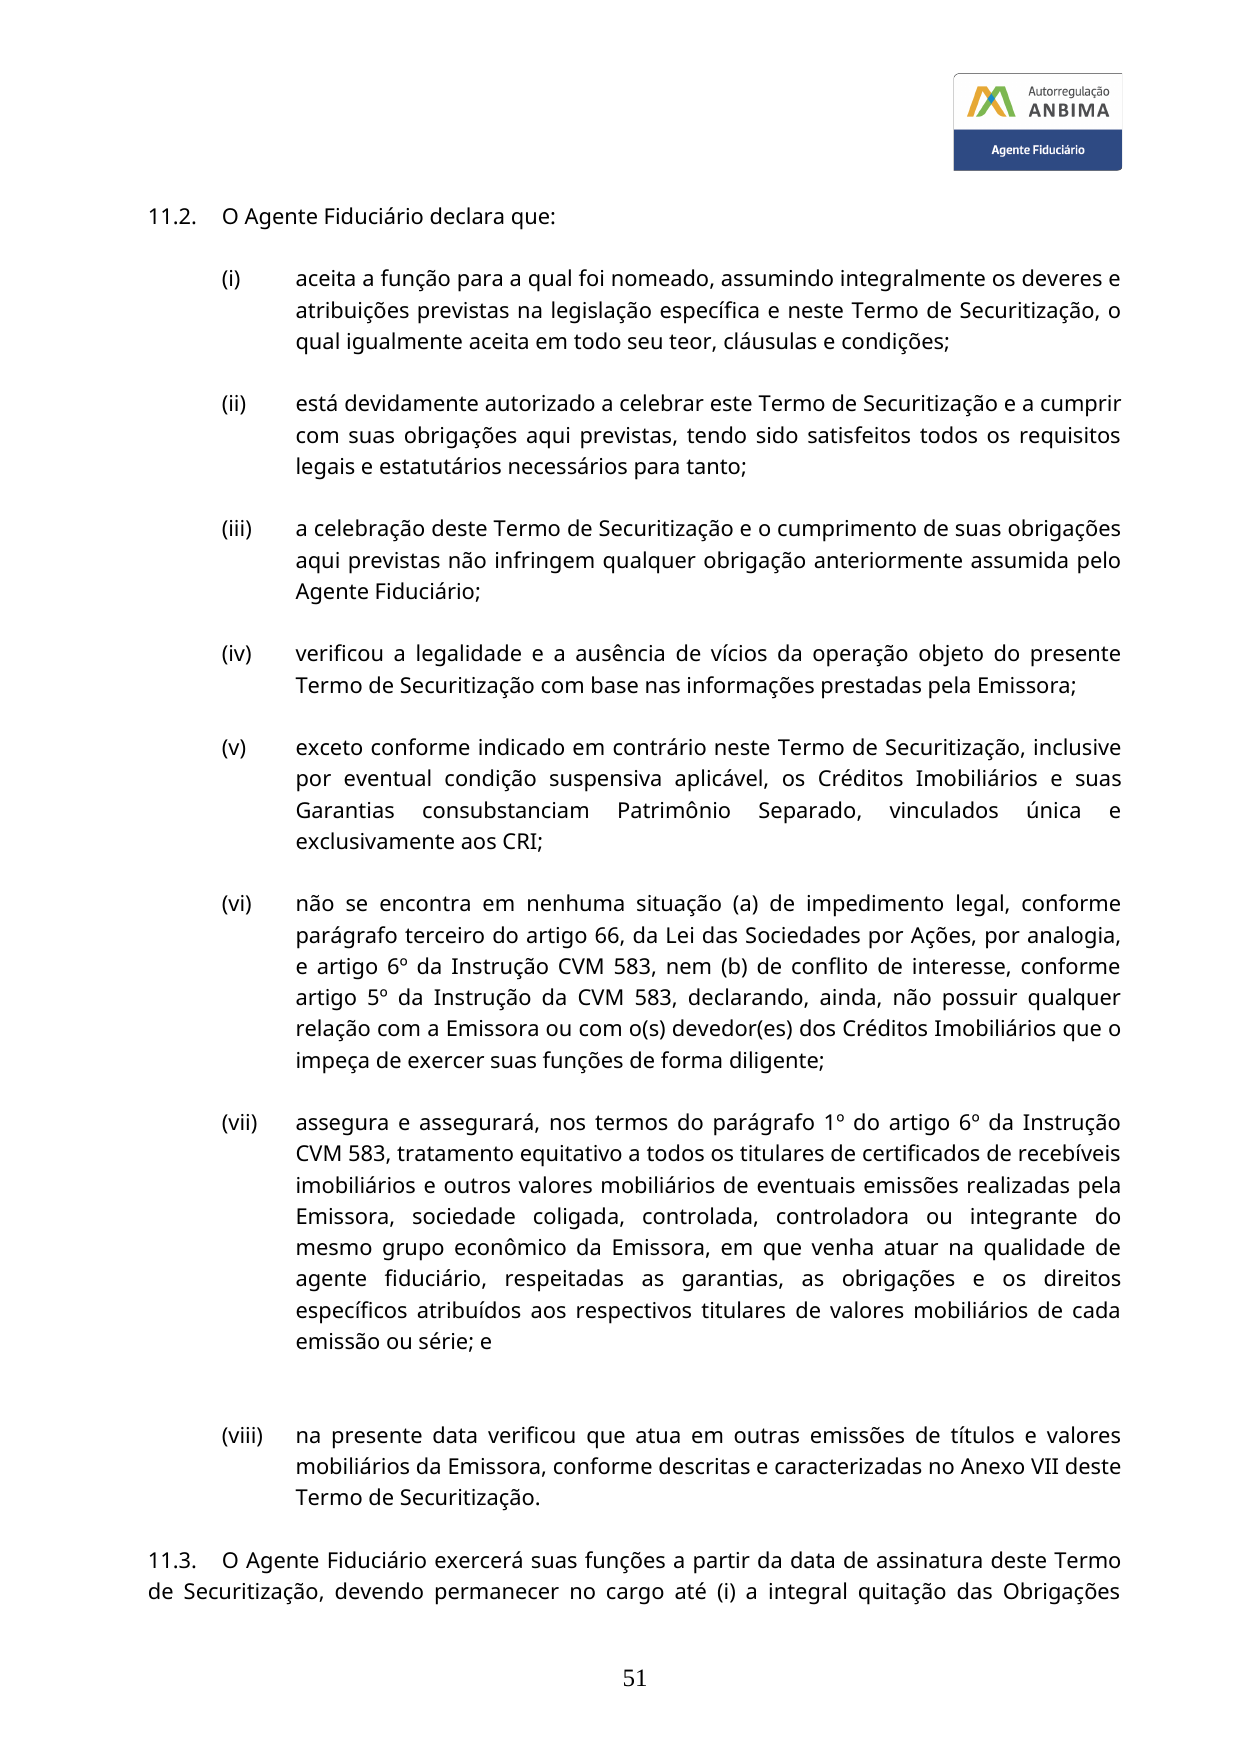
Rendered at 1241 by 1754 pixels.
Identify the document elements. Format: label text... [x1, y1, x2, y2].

list está devidamente autorizado a celebrar este Termo de Securitização e a cumprir com suas obrigações aqui previstas, tendo sido satisfeitos todos os requisitos legais e estatutários necessários para tanto; [222, 387, 1122, 481]
list assegura e assegurará, nos termos do parágrafo 1º do artigo 6º da Instrução CVM 583, tratamento equitativo a todos os titulares de certificados de recebíveis imobiliários e outros valores mobiliários de eventuais emissões realizadas pela Emissora, sociedade coligada, controlada, controladora ou integrante do mesmo grupo econômico da Emissora, em que venha atuar na qualidade de agente fiduciário, respeitadas as garantias, as obrigações e os direitos específicos atribuídos aos respectivos titulares de valores mobiliários de cada emissão ou série; e [222, 1106, 1122, 1356]
list O Agente Fiduciário declara que: [148, 199, 1122, 231]
list verificou a legalidade e a ausência de vícios da operação objeto do presente Termo de Securitização com base nas informações prestadas pela Emissora; [222, 637, 1122, 699]
list a celebração deste Termo de Securitização e o cumprimento de suas obrigações aqui previstas não infringem qualquer obrigação anteriormente assumida pelo Agente Fiduciário; [222, 512, 1122, 606]
list exceto conforme indicado em contrário neste Termo de Securitização, inclusive por eventual condição suspensiva aplicável, os Créditos Imobiliários e suas Garantias consubstanciam Patrimônio Separado, vinculados única e exclusivamente aos CRI; [222, 731, 1122, 856]
list aceita a função para a qual foi nomeado, assumindo integralmente os deveres e atribuições previstas na legislação específica e neste Termo de Securitização, o qual igualmente aceita em todo seu teor, cláusulas e condições; [222, 262, 1122, 356]
picture [953, 73, 1123, 171]
list na presente data verificou que atua em outras emissões de títulos e valores mobiliários da Emissora, conforme descritas e caracterizadas no Anexo VII deste Termo de Securitização. [222, 1418, 1122, 1512]
list não se encontra em nenhuma situação (a) de impedimento legal, conforme parágrafo terceiro do artigo 66, da Lei das Sociedades por Ações, por analogia, e artigo 6º da Instrução CVM 583, nem (b) de conflito de interesse, conforme artigo 5º da Instrução da CVM 583, declarando, ainda, não possuir qualquer relação com a Emissora ou com o(s) devedor(es) dos Créditos Imobiliários que o impeça de exercer suas funções de forma diligente; [222, 887, 1122, 1074]
